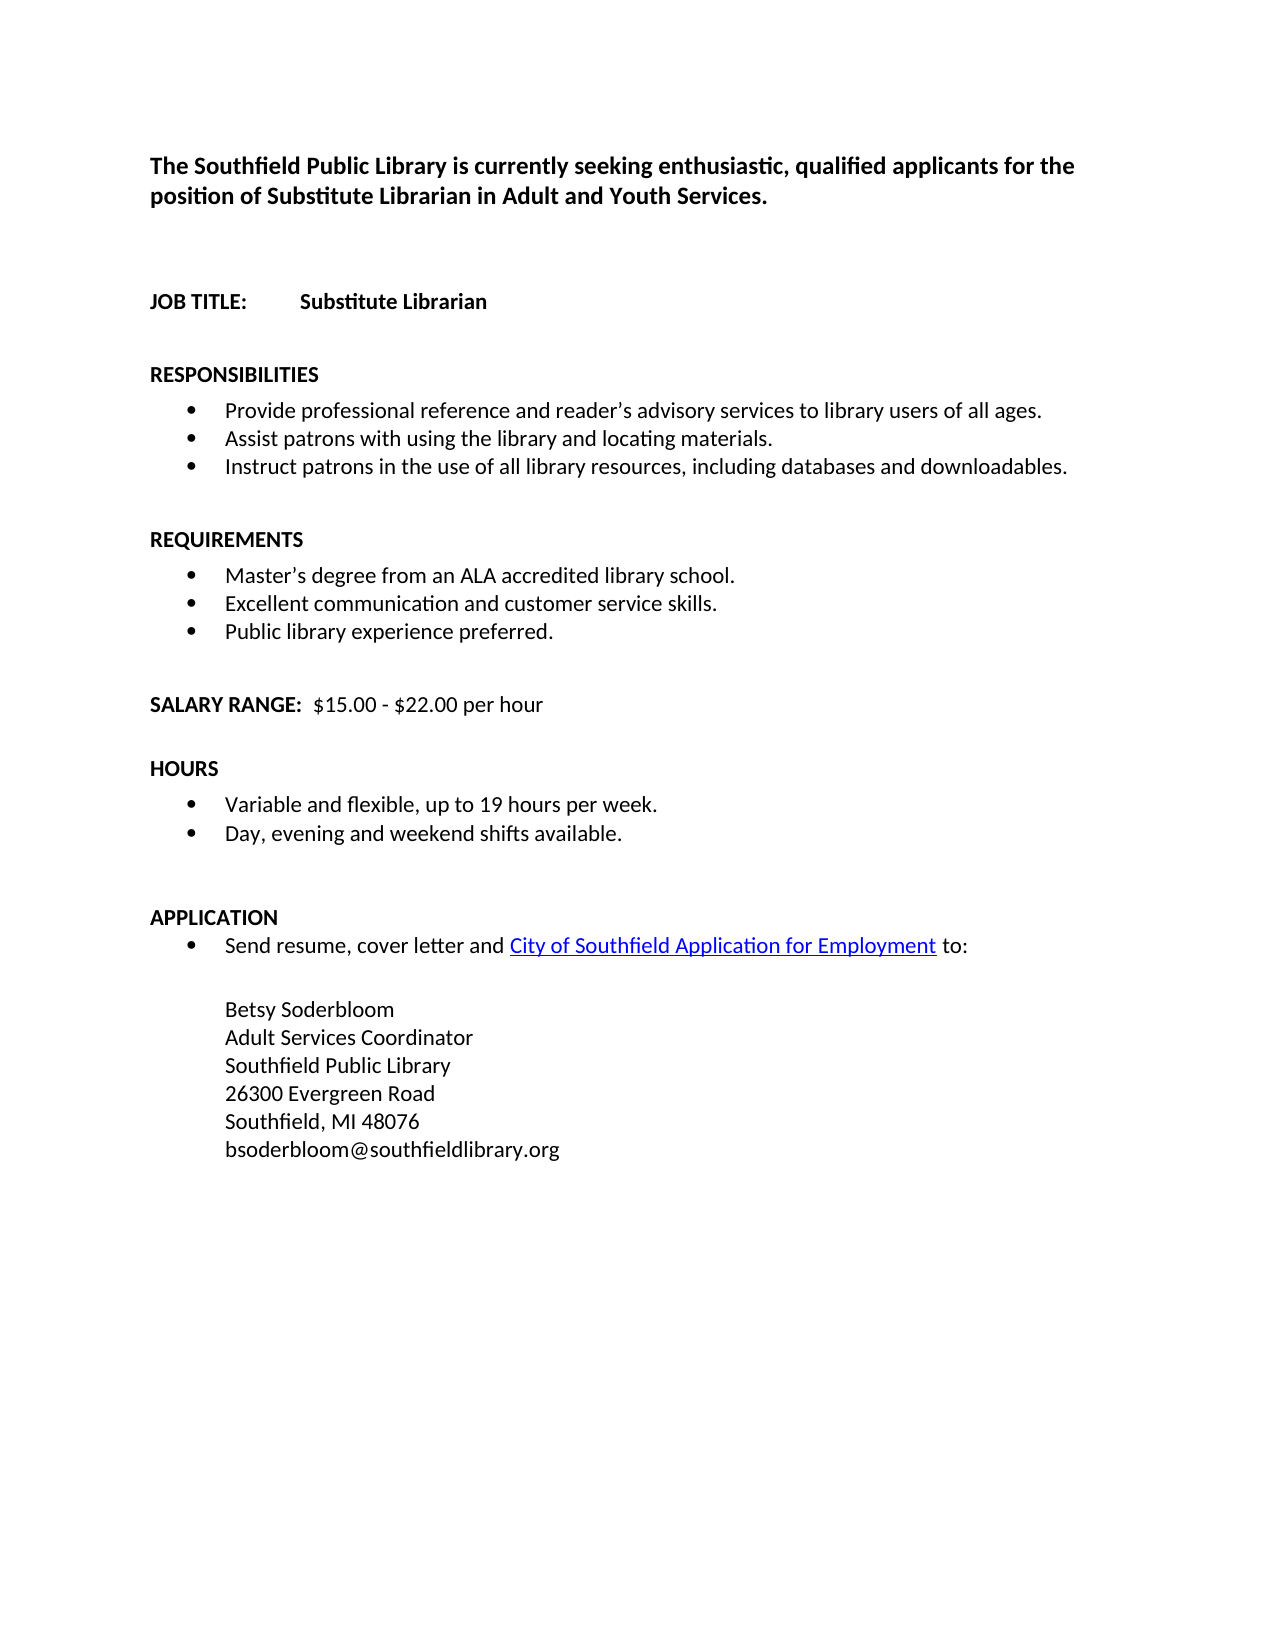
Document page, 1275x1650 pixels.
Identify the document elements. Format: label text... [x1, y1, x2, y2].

text SALARY RANGE: $15.00 - $22.00 per hour [150, 690, 1125, 718]
text JOB TITLE: Substitute Librarian [150, 256, 1125, 315]
list Assist patrons with using the library and locating materials. [187, 424, 1125, 452]
list Variable and flexible, up to 19 hours per week. [187, 791, 1125, 819]
list Master’s degree from an ALA accredited library school. [187, 561, 1125, 589]
list APPLICATION [150, 903, 1125, 931]
text The Southfield Public Library is currently seeking enthusiastic, qualified applicants for the position of Substitute Librarian in Adult and Youth Services. [150, 150, 1125, 211]
list Excellent communication and customer service skills. [187, 589, 1125, 617]
list Public library experience preferred. [187, 617, 1125, 645]
text RESPONSIBILITIES [150, 360, 1125, 388]
list Instruct patrons in the use of all library resources, including databases and downloadables. [187, 452, 1125, 480]
list Provide professional reference and reader’s advisory services to library users of all ages. [187, 396, 1125, 424]
text Betsy Soderbloom Adult Services Coordinator Southfield Public Library 26300 Evergreen Road Southfield, MI 48076 bsoderbloom@southfieldlibrary.org [225, 995, 1125, 1219]
list Send resume, cover letter and City of Southfield Application for Employment to: [187, 931, 1125, 987]
list Day, evening and weekend shifts available. [187, 819, 1125, 847]
text REQUIREMENTS [150, 525, 1125, 553]
text HOURS [150, 726, 1125, 782]
